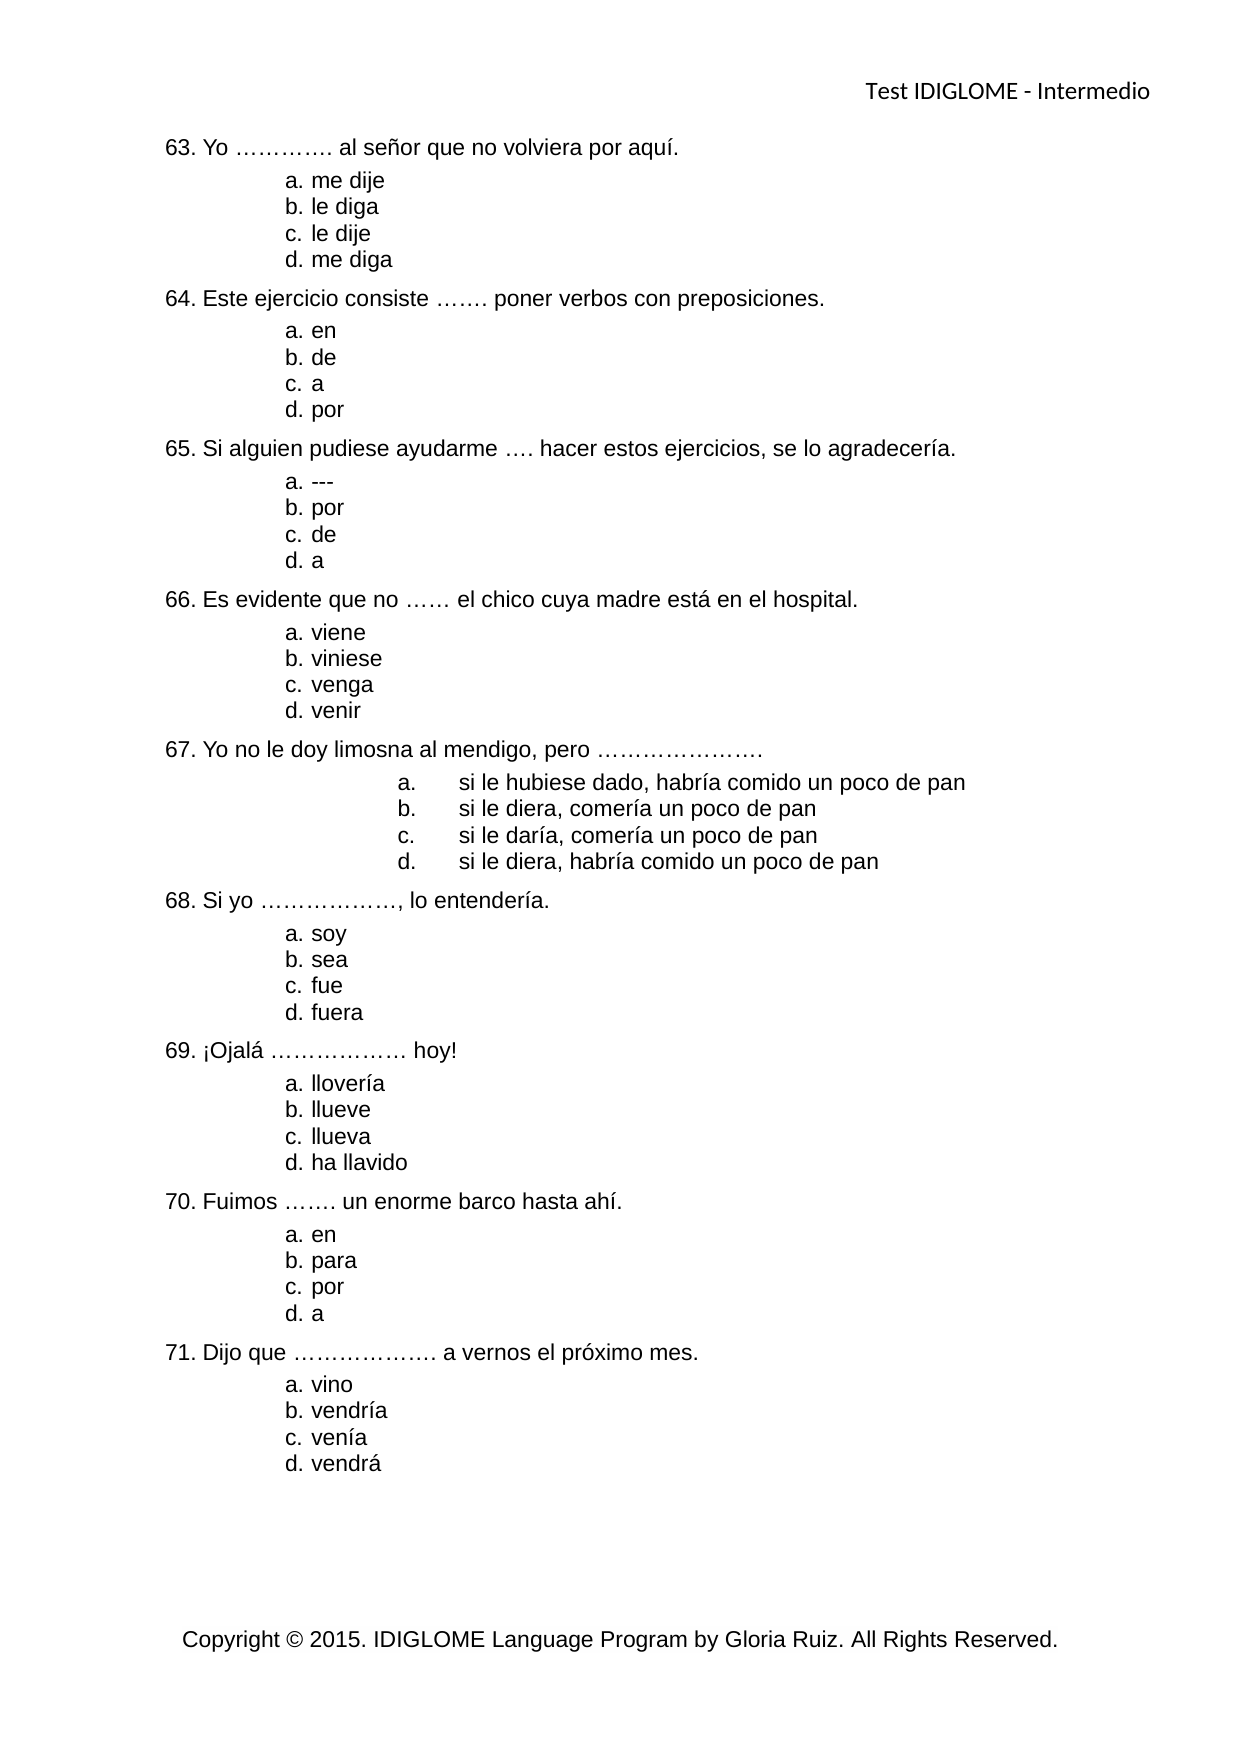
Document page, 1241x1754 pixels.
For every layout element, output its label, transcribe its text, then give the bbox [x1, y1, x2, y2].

list si le daría, comería un poco de pan [90, 822, 1150, 848]
list llueva [165, 1123, 1150, 1149]
list a [165, 1299, 1150, 1326]
subtitle Yo no le doy limosna al mendigo, pero …………………. [165, 736, 1150, 763]
list a [165, 547, 1150, 573]
list vino [165, 1371, 1150, 1397]
subtitle Yo …………. al señor que no volviera por aquí. [165, 134, 1150, 161]
list viene [165, 618, 1150, 645]
list venía [165, 1424, 1150, 1450]
list ha llavido [165, 1149, 1150, 1175]
list vendrá [165, 1450, 1150, 1476]
list soy [165, 919, 1150, 946]
list le diga [165, 193, 1150, 219]
subtitle Si alguien pudiese ayudarme …. hacer estos ejercicios, se lo agradecería. [165, 435, 1150, 462]
list llueve [165, 1096, 1150, 1123]
list si le diera, habría comido un poco de pan [90, 848, 1150, 874]
subtitle Este ejercicio consiste ……. poner verbos con preposiciones. [165, 285, 1150, 311]
list para [165, 1247, 1150, 1273]
list por [165, 396, 1150, 423]
list --- [165, 468, 1150, 494]
subtitle Es evidente que no …… el chico cuya madre está en el hospital. [165, 586, 1150, 612]
subtitle Dijo que ………………. a vernos el próximo mes. [165, 1338, 1150, 1365]
list sea [165, 946, 1150, 972]
list llovería [165, 1070, 1150, 1096]
subtitle ¡Ojalá ……………… hoy! [165, 1037, 1150, 1064]
list de [165, 521, 1150, 547]
list en [165, 1221, 1150, 1247]
list por [165, 1273, 1150, 1299]
list viniese [165, 645, 1150, 671]
list me diga [165, 246, 1150, 272]
list me dije [165, 167, 1150, 193]
list venir [165, 697, 1150, 724]
list si le diera, comería un poco de pan [90, 795, 1150, 822]
list a [165, 370, 1150, 396]
list en [165, 317, 1150, 344]
list si le hubiese dado, habría comido un poco de pan [90, 769, 1150, 795]
list le dije [165, 219, 1150, 246]
list fuera [165, 998, 1150, 1025]
subtitle Si yo ………………, lo entendería. [165, 887, 1150, 913]
list de [165, 344, 1150, 370]
list por [165, 494, 1150, 521]
subtitle Fuimos ……. un enorme barco hasta ahí. [165, 1188, 1150, 1214]
list vendría [165, 1397, 1150, 1424]
list venga [165, 671, 1150, 697]
list fue [165, 972, 1150, 998]
